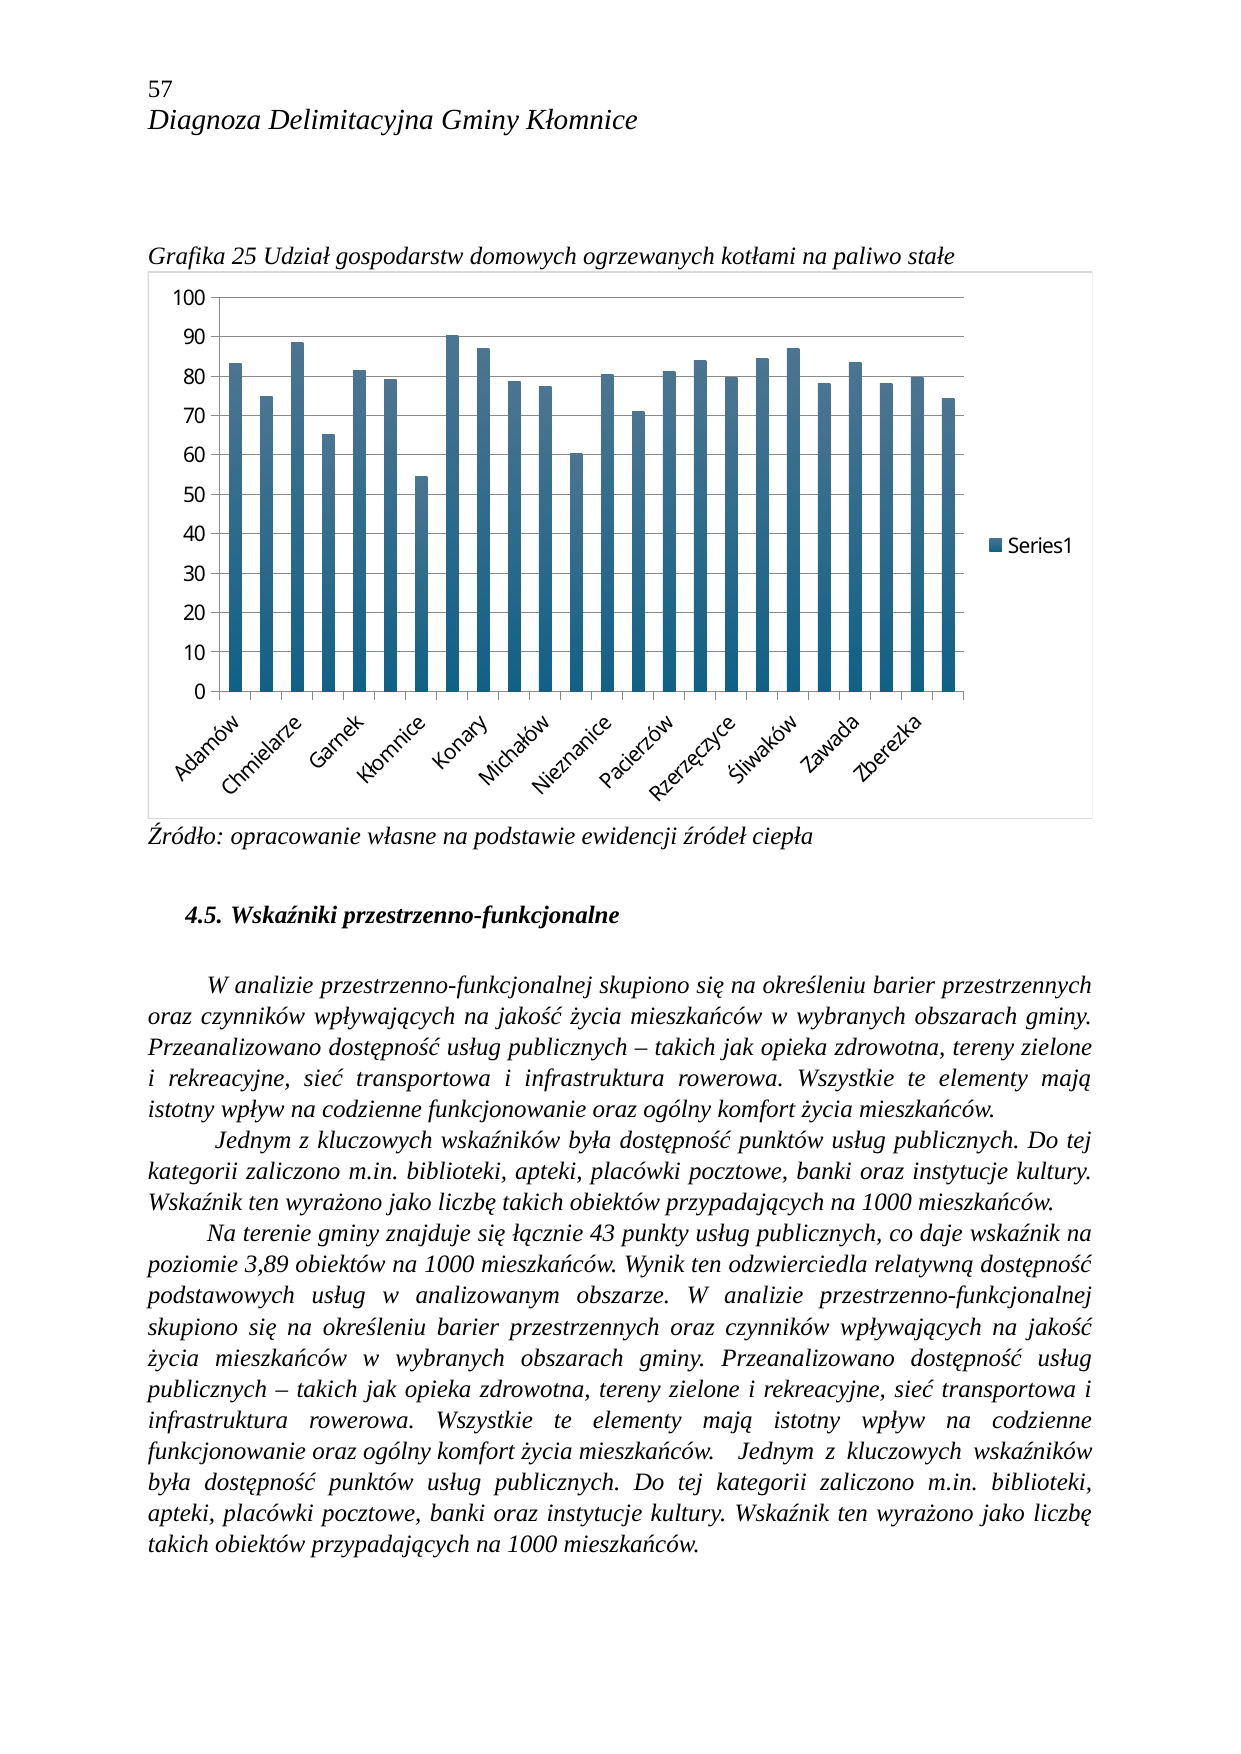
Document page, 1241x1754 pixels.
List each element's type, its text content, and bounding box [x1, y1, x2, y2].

list Na terenie gminy znajduje się łącznie 43 punkty usług publicznych, co daje wskaźnik na poziomie 3,89 obiektów na 1000 mieszkańców. Wynik ten odzwierciedla relatywną dostępność podstawowych usług w analizowanym obszarze. W analizie przestrzenno-funkcjonalnej skupiono się na określeniu barier przestrzennych oraz czynników wpływających na jakość życia mieszkańców w wybranych obszarach gminy. Przeanalizowano dostępność usług publicznych – takich jak opieka zdrowotna, tereny zielone i rekreacyjne, sieć transportowa i infrastruktura rowerowa. Wszystkie te elementy mają istotny wpływ na codzienne funkcjonowanie oraz ogólny komfort życia mieszkańców. Jednym z kluczowych wskaźników była dostępność punktów usług publicznych. Do tej kategorii zaliczono m.in. biblioteki, apteki, placówki pocztowe, banki oraz instytucje kultury. Wskaźnik ten wyrażono jako liczbę takich obiektów przypadających na 1000 mieszkańców. [148, 1218, 1093, 1558]
list Źródło: opracowanie własne na podstawie ewidencji źródeł ciepła [148, 821, 1093, 850]
list Grafika 25 Udział gospodarstw domowych ogrzewanych kotłami na paliwo stałe [148, 241, 1093, 269]
list W analizie przestrzenno-funkcjonalnej skupiono się na określeniu barier przestrzennych oraz czynników wpływających na jakość życia mieszkańców w wybranych obszarach gminy. Przeanalizowano dostępność usług publicznych – takich jak opieka zdrowotna, tereny zielone i rekreacyjne, sieć transportowa i infrastruktura rowerowa. Wszystkie te elementy mają istotny wpływ na codzienne funkcjonowanie oraz ogólny komfort życia mieszkańców. [148, 970, 1093, 1123]
list Jednym z kluczowych wskaźników była dostępność punktów usług publicznych. Do tej kategorii zaliczono m.in. biblioteki, apteki, placówki pocztowe, banki oraz instytucje kultury. Wskaźnik ten wyrażono jako liczbę takich obiektów przypadających na 1000 mieszkańców. [148, 1125, 1093, 1216]
subtitle Wskaźniki przestrzenno-funkcjonalne [185, 900, 1093, 928]
